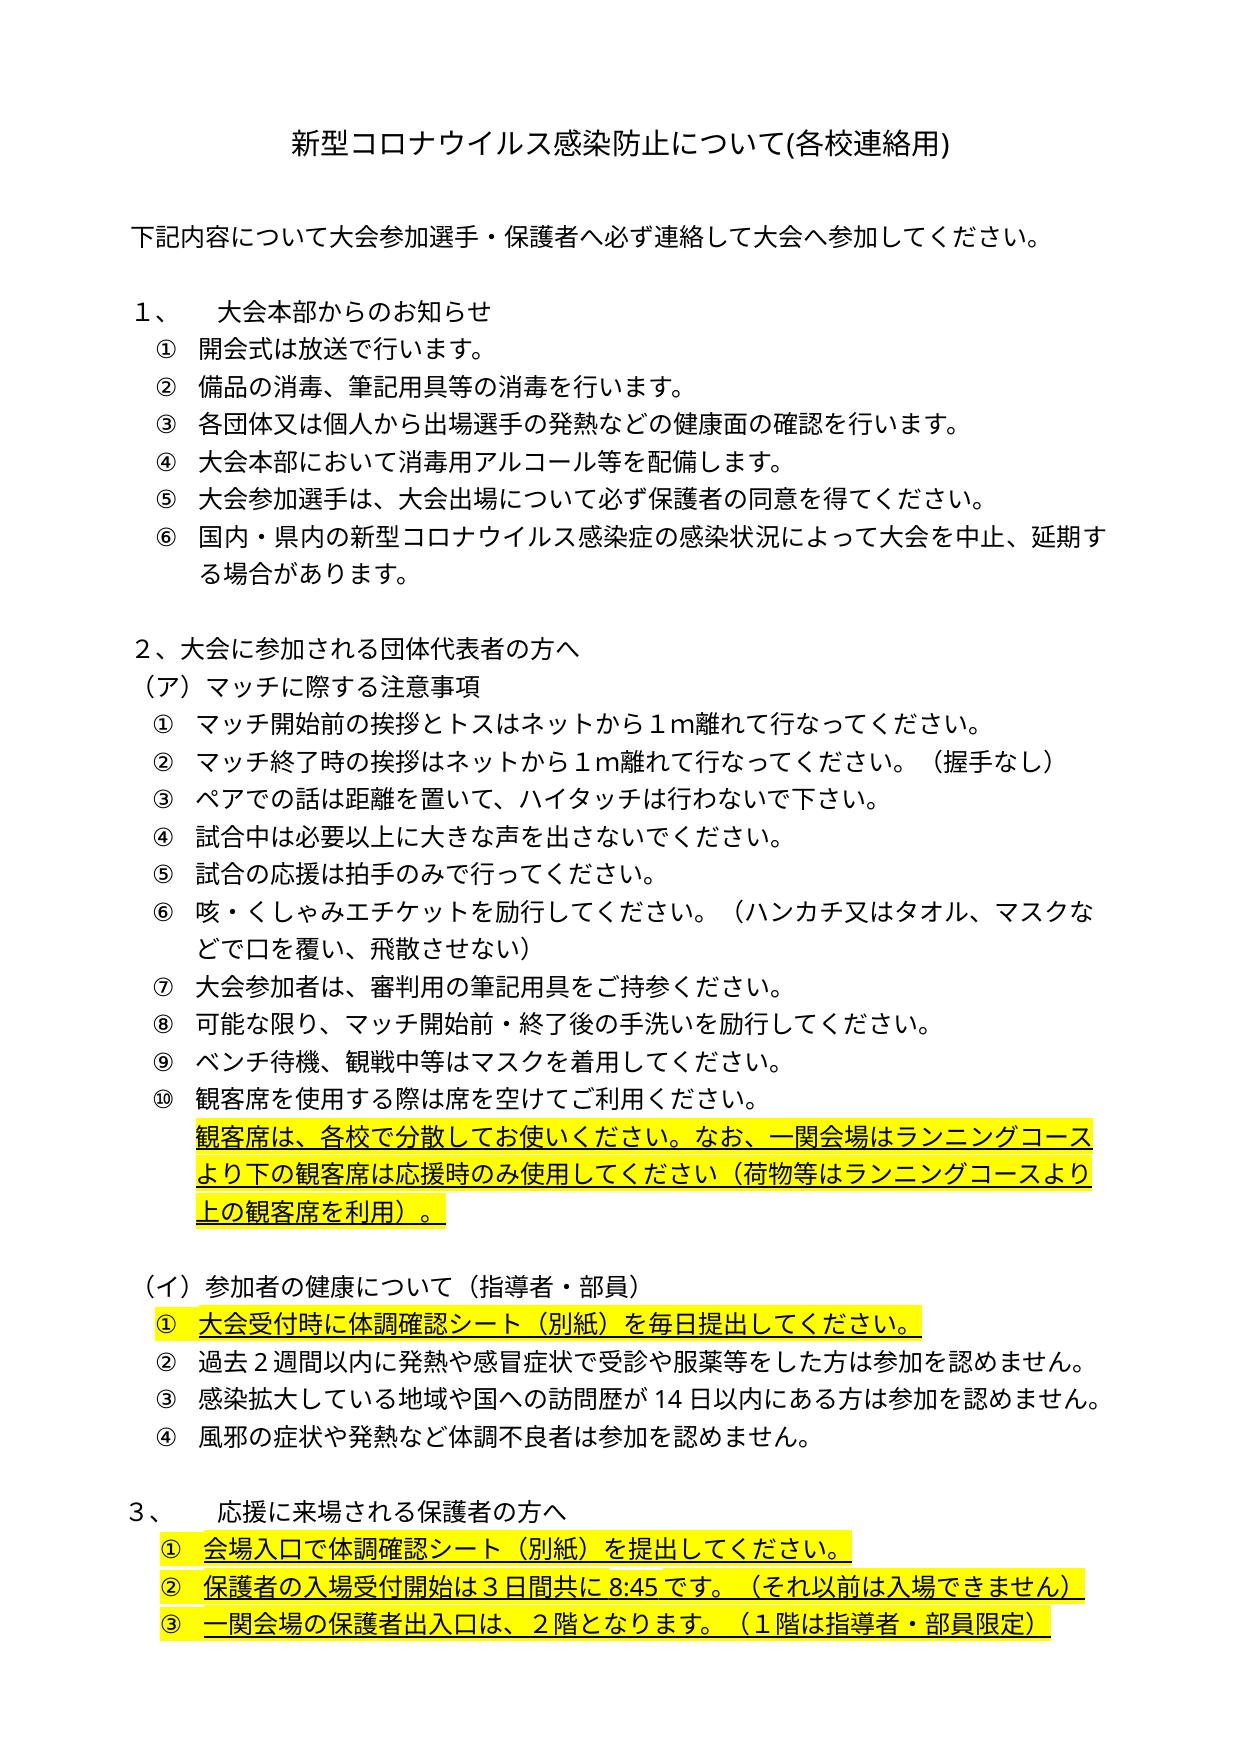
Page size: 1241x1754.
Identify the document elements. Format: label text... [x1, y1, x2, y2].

list 大会参加者は、審判用の筆記用具をご持参ください。 [152, 967, 1110, 1004]
text （イ）参加者の健康について（指導者・部員） [130, 1267, 1110, 1304]
list 各団体又は個人から出場選手の発熱などの健康面の確認を行います。 [155, 404, 1110, 442]
text （ア）マッチに際する注意事項 [130, 667, 1110, 704]
list 大会本部において消毒用アルコール等を配備します。 [155, 442, 1110, 479]
list 風邪の症状や発熱など体調不良者は参加を認めません。 [155, 1417, 1110, 1454]
list マッチ開始前の挨拶とトスはネットから１ｍ離れて行なってください。 [152, 704, 1110, 742]
list 会場入口で体調確認シート（別紙）を提出してください。 [159, 1529, 1110, 1567]
list 大会本部からのお知らせ [130, 292, 1110, 329]
list 咳・くしゃみエチケットを励行してください。（ハンカチ又はタオル、マスクなどで口を覆い、飛散させない） [152, 892, 1110, 967]
list 過去2週間以内に発熱や感冒症状で受診や服薬等をした方は参加を認めません。 [155, 1342, 1110, 1379]
list 観客席を使用する際は席を空けてご利用ください。 [152, 1079, 1110, 1117]
list 感染拡大している地域や国への訪問歴が 14 日以内にある方は参加を認めません。 [155, 1379, 1110, 1417]
list 試合中は必要以上に大きな声を出さないでください。 [152, 817, 1110, 854]
list 国内・県内の新型コロナウイルス感染症の感染状況によって大会を中止、延期する場合があります。 [155, 517, 1110, 592]
text 下記内容について大会参加選手・保護者へ必ず連絡して大会へ参加してください。 [130, 217, 1110, 254]
list 一関会場の保護者出入口は、２階となります。（１階は指導者・部員限定） [159, 1604, 1110, 1642]
list 応援に来場される保護者の方へ [124, 1492, 1110, 1529]
list 保護者の入場受付開始は３日間共に8:45です。（それ以前は入場できません） [159, 1567, 1110, 1604]
list 観客席は、各校で分散してお使いください。なお、一関会場はランニングコースより下の観客席は応援時のみ使用してください（荷物等はランニングコースより上の観客席を利用）。 [196, 1117, 1110, 1229]
list マッチ終了時の挨拶はネットから１ｍ離れて行なってください。（握手なし） [152, 742, 1110, 779]
list 可能な限り、マッチ開始前・終了後の手洗いを励行してください。 [152, 1004, 1110, 1042]
text ２、大会に参加される団体代表者の方へ [130, 629, 1110, 667]
list 試合の応援は拍手のみで行ってください。 [152, 854, 1110, 892]
list 備品の消毒、筆記用具等の消毒を行います。 [155, 367, 1110, 404]
list 大会参加選手は、大会出場について必ず保護者の同意を得てください。 [155, 479, 1110, 517]
list 大会受付時に体調確認シート（別紙）を毎日提出してください。 [155, 1304, 1110, 1342]
text 新型コロナウイルス感染防止について(各校連絡用) [130, 104, 1110, 179]
list ペアでの話は距離を置いて、ハイタッチは行わないで下さい。 [152, 779, 1110, 817]
list 開会式は放送で行います。 [155, 329, 1110, 367]
list ベンチ待機、観戦中等はマスクを着用してください。 [152, 1042, 1110, 1079]
